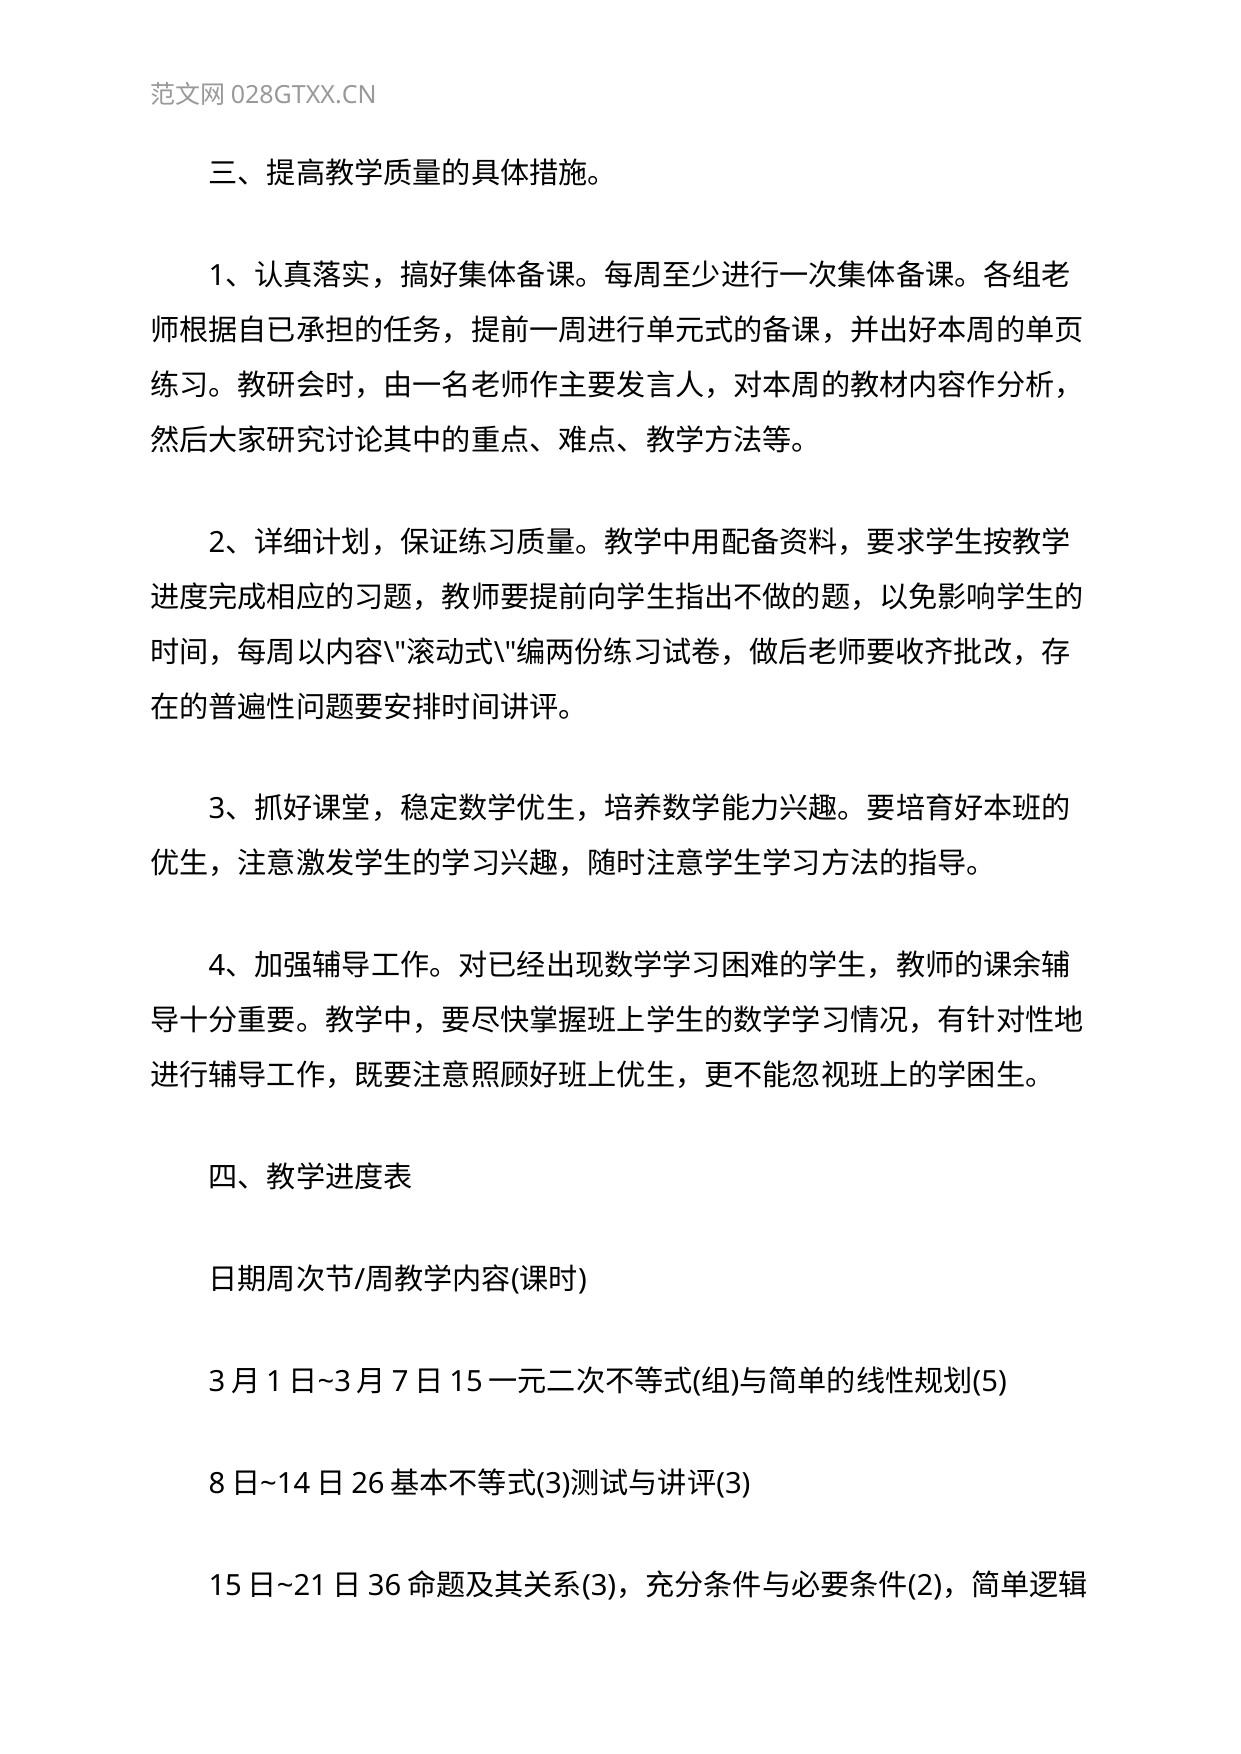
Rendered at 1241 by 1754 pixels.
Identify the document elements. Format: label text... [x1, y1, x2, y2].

text 3月1日~3月7日15一元二次不等式(组)与简单的线性规划(5) [150, 1357, 1090, 1399]
text 3、抓好课堂，稳定数学优生，培养数学能力兴趣。要培育好本班的优生，注意激发学生的学习兴趣，随时注意学生学习方法的指导。 [150, 785, 1090, 882]
text 三、提高教学质量的具体措施。 [150, 150, 1090, 192]
text 四、教学进度表 [150, 1153, 1090, 1196]
text 4、加强辅导工作。对已经出现数学学习困难的学生，教师的课余辅导十分重要。教学中，要尽快掌握班上学生的数学学习情况，有针对性地进行辅导工作，既要注意照顾好班上优生，更不能忽视班上的学困生。 [150, 942, 1090, 1094]
text 日期周次节/周教学内容(课时) [150, 1255, 1090, 1298]
text 1、认真落实，搞好集体备课。每周至少进行一次集体备课。各组老师根据自已承担的任务，提前一周进行单元式的备课，并出好本周的单页练习。教研会时，由一名老师作主要发言人，对本周的教材内容作分析，然后大家研究讨论其中的重点、难点、教学方法等。 [150, 252, 1090, 459]
text 8日~14日26基本不等式(3)测试与讲评(3) [150, 1459, 1090, 1502]
text 2、详细计划，保证练习质量。教学中用配备资料，要求学生按教学进度完成相应的习题，教师要提前向学生指出不做的题，以免影响学生的时间，每周以内容\"滚动式\"编两份练习试卷，做后老师要收齐批改，存在的普遍性问题要安排时间讲评。 [150, 518, 1090, 726]
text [150, 1561, 1090, 1603]
